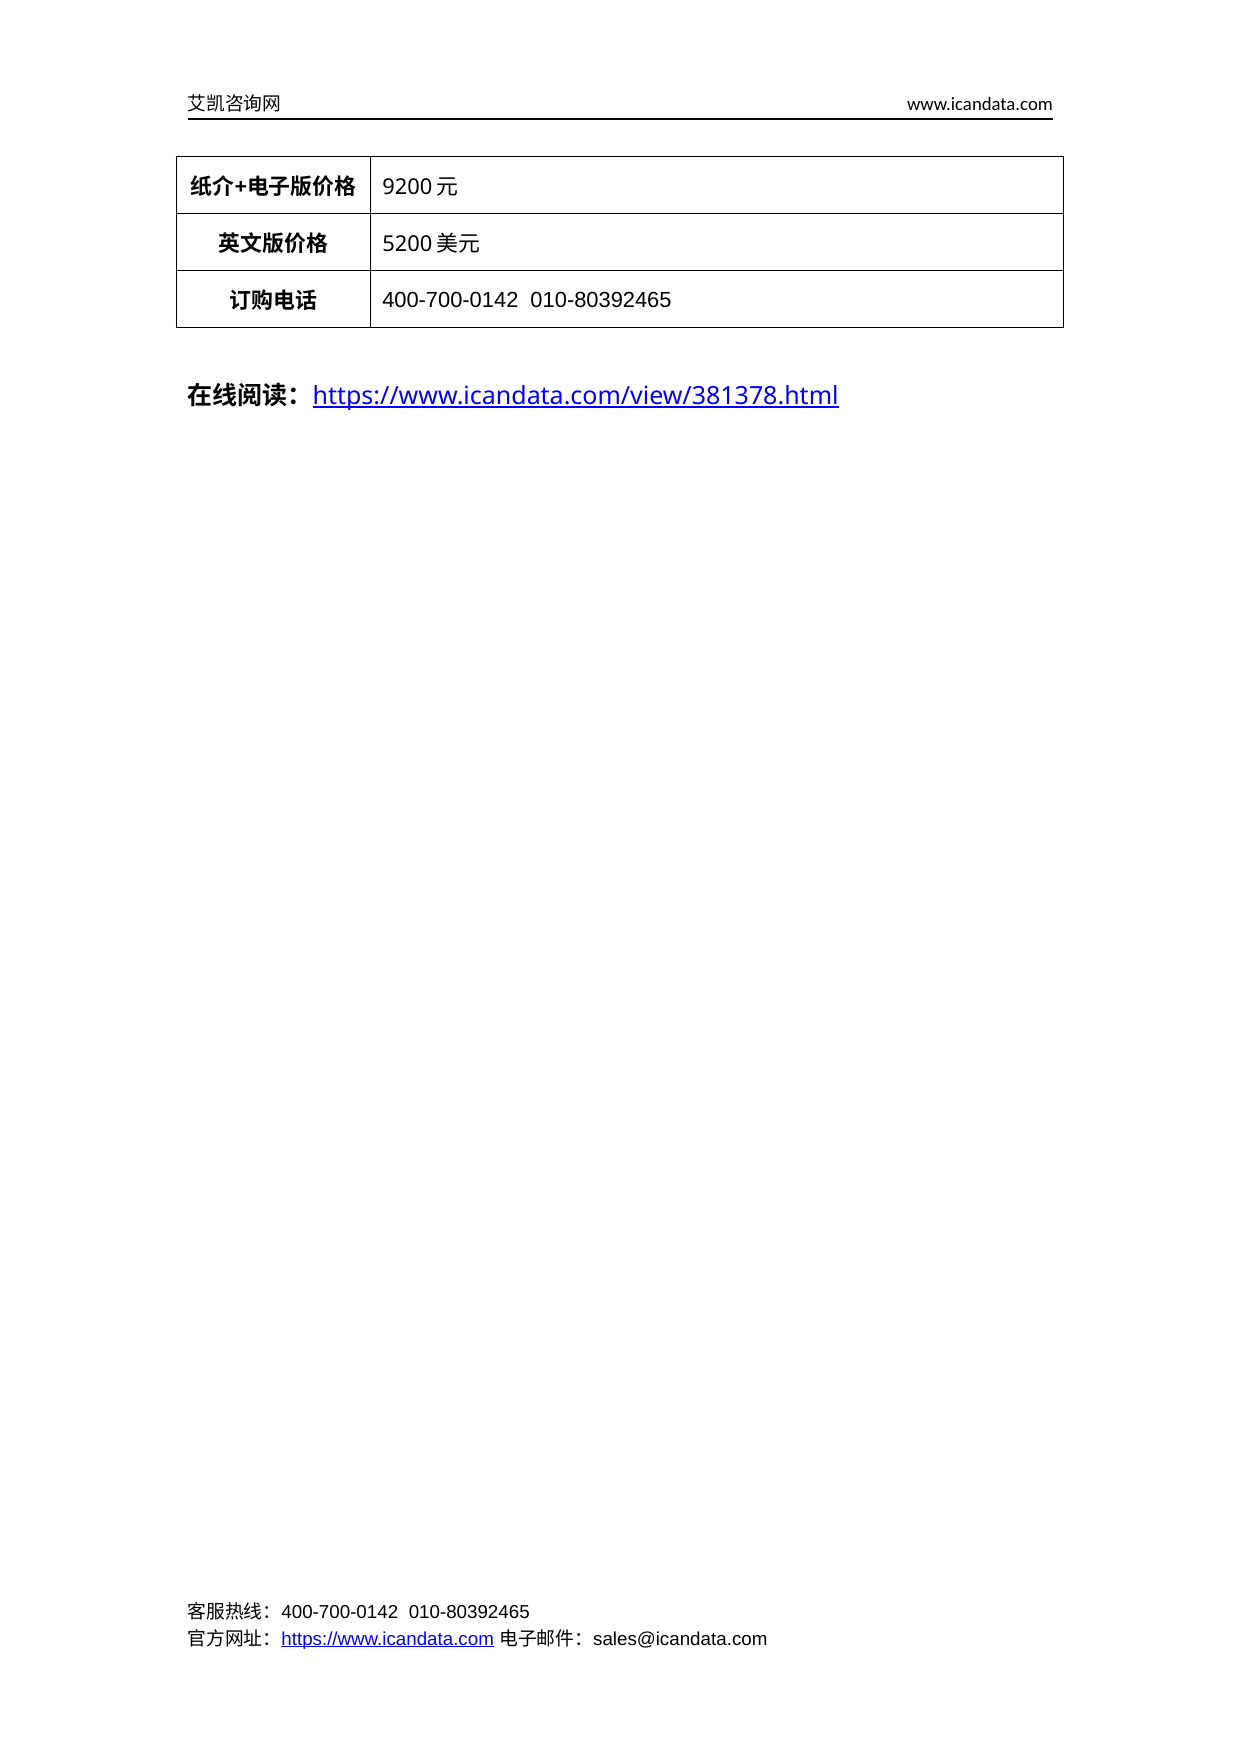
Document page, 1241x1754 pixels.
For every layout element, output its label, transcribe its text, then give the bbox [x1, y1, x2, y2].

table_cell 纸介+电子版价格 [177, 157, 370, 213]
table_cell 订购电话 [177, 271, 370, 327]
text 在线阅读：https://www.icandata.com/view/381378.html [187, 361, 1053, 426]
table_cell 400-700-0142 010-80392465 [371, 271, 1063, 327]
table_cell 5200美元 [371, 214, 1063, 270]
table_cell 英文版价格 [177, 214, 370, 270]
table_cell 9200元 [371, 157, 1063, 213]
